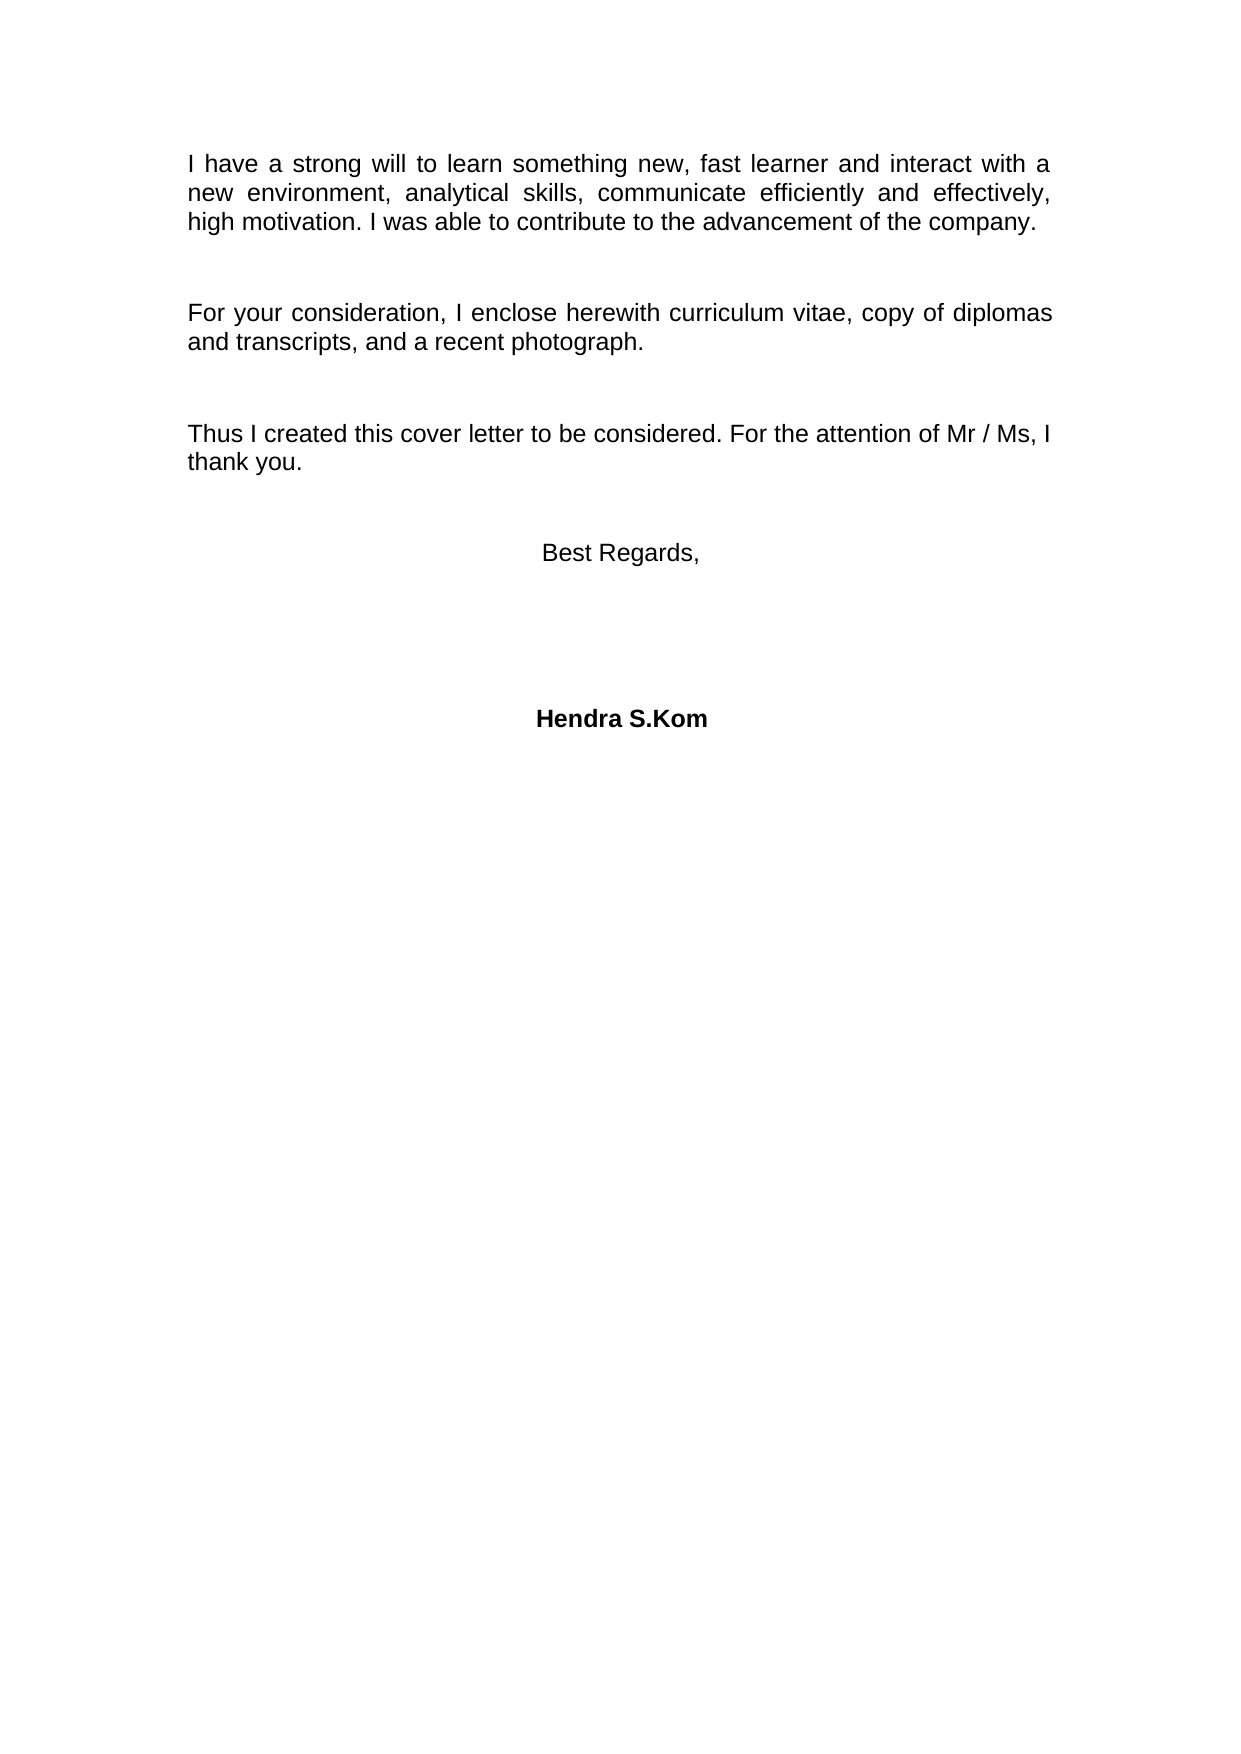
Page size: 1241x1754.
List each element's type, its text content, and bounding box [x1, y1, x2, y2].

text For your consideration, I enclose herewith curriculum vitae, copy of diplomas and transcripts, and a recent photograph. [187, 299, 1054, 356]
text Hendra S.Kom [150, 704, 1094, 733]
text Thus I created this cover letter to be considered. For the attention of Mr / Ms, I thank you. [187, 419, 1052, 476]
text I have a strong will to learn something new, fast learner and interact with a new environment, analytical skills, communicate efficiently and effectively, high motivation. I was able to contribute to the advancement of the company. [187, 150, 1052, 236]
text Best Regards, [150, 538, 1092, 567]
